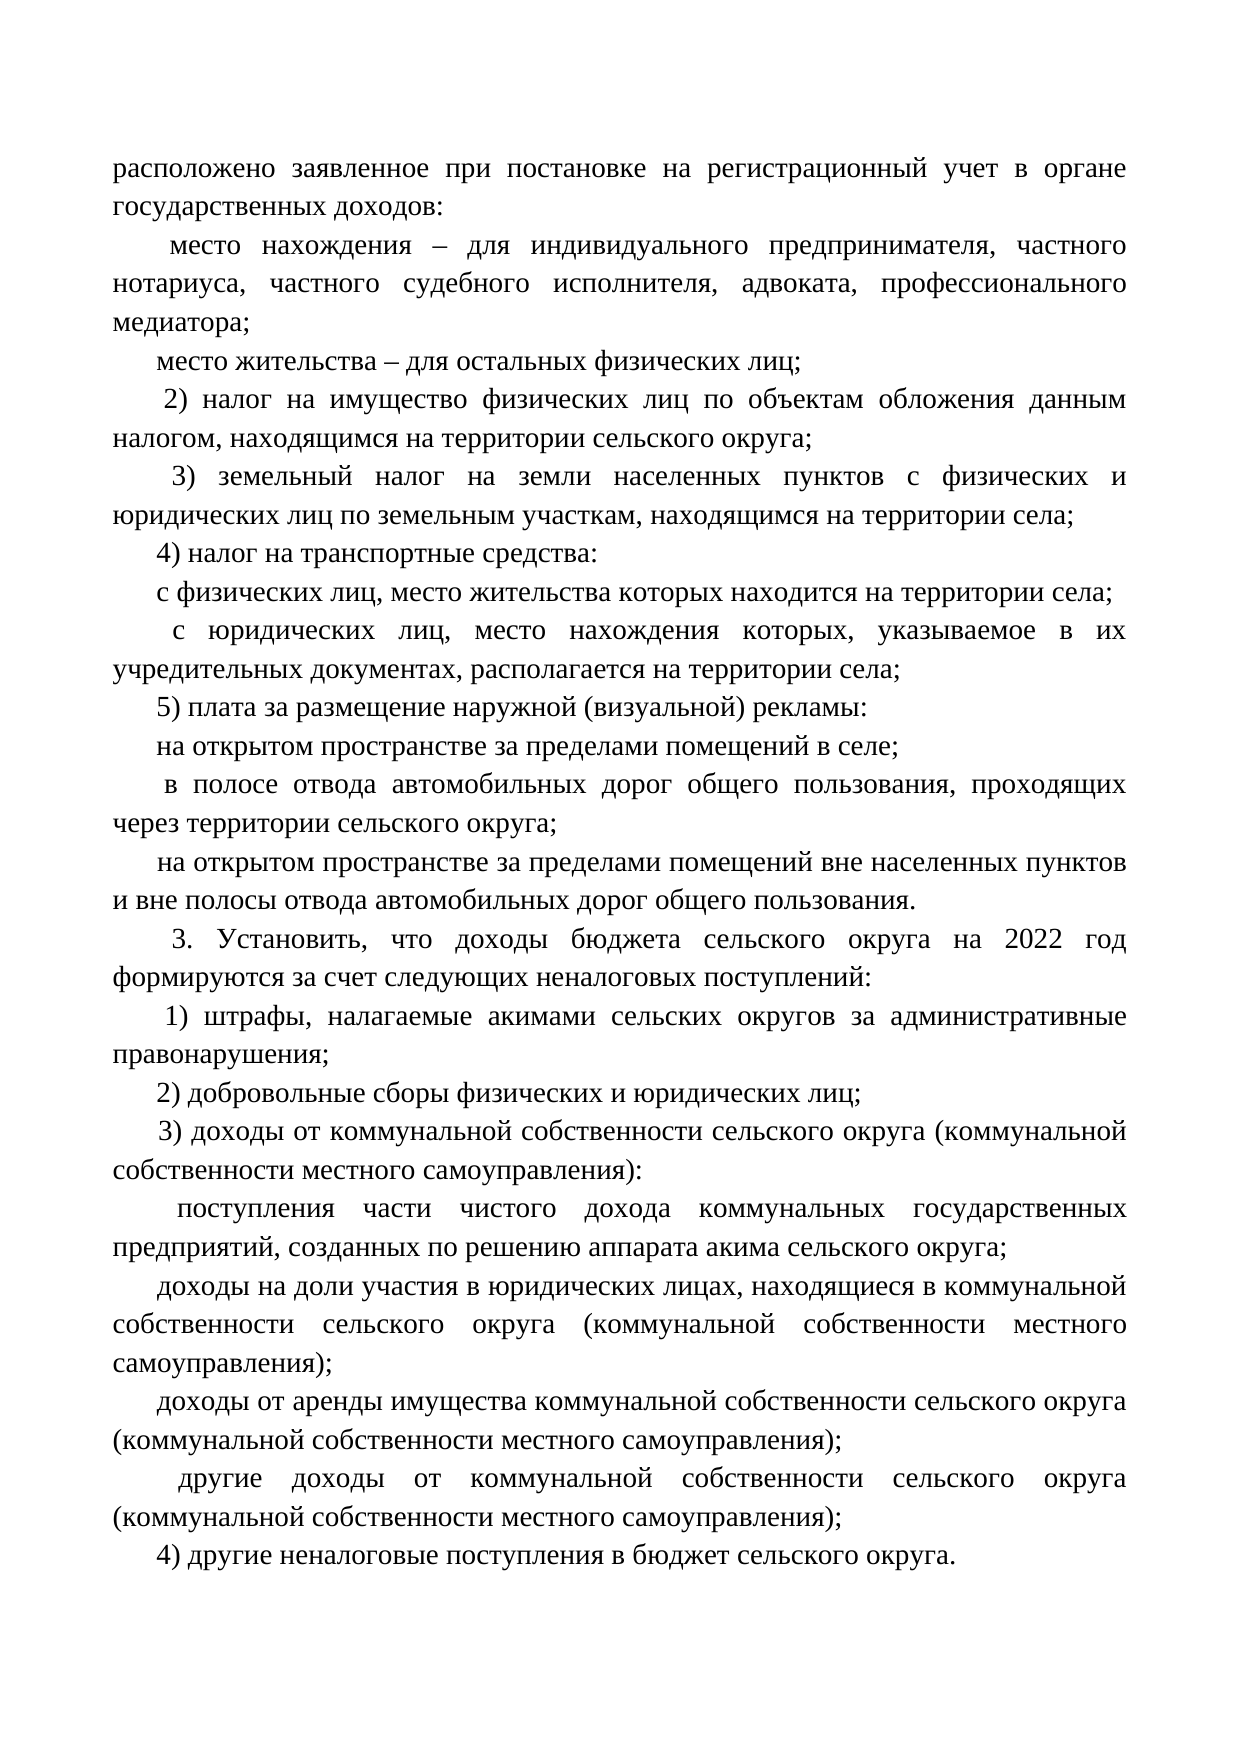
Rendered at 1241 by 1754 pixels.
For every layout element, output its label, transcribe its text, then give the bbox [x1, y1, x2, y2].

text другие доходы от коммунальной собственности сельского округа (коммунальной собственности местного самоуправления); [112, 1460, 1128, 1532]
text 3) доходы от коммунальной собственности сельского округа (коммунальной собственности местного самоуправления): [112, 1113, 1128, 1186]
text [112, 150, 1128, 222]
text с юридических лиц, место нахождения которых, указываемое в их учредительных документах, располагается на территории села; [112, 612, 1128, 684]
text 3) земельный налог на земли населенных пунктов с физических и юридических лиц по земельным участкам, находящимся на территории села; [112, 458, 1128, 530]
text место нахождения – для индивидуального предпринимателя, частного нотариуса, частного судебного исполнителя, адвоката, профессионального медиатора; [112, 227, 1128, 338]
text 2) налог на имущество физических лиц по объектам обложения данным налогом, находящимся на территории сельского округа; [112, 381, 1128, 453]
text 4) налог на транспортные средства: [112, 535, 1128, 569]
text 2) добровольные сборы физических и юридических лиц; [112, 1075, 1128, 1108]
text 5) плата за размещение наружной (визуальной) рекламы: [112, 689, 1128, 723]
text в полосе отвода автомобильных дорог общего пользования, проходящих через территории сельского округа; [112, 767, 1128, 839]
text поступления части чистого дохода коммунальных государственных предприятий, созданных по решению аппарата акима сельского округа; [112, 1191, 1128, 1263]
text место жительства – для остальных физических лиц; [112, 343, 1128, 376]
text 4) другие неналоговые поступления в бюджет сельского округа. [112, 1537, 1128, 1571]
text с физических лиц, место жительства которых находится на территории села; [112, 574, 1128, 607]
text доходы на доли участия в юридических лицах, находящиеся в коммунальной собственности сельского округа (коммунальной собственности местного самоуправления); [112, 1268, 1128, 1378]
text доходы от аренды имущества коммунальной собственности сельского округа (коммунальной собственности местного самоуправления); [112, 1383, 1128, 1455]
text на открытом пространстве за пределами помещений вне населенных пунктов и вне полосы отвода автомобильных дорог общего пользования. [112, 844, 1128, 916]
text 1) штрафы, налагаемые акимами сельских округов за административные правонарушения; [112, 998, 1128, 1070]
text на открытом пространстве за пределами помещений в селе; [112, 728, 1128, 762]
text 3. Установить, что доходы бюджета сельского округа на 2022 год формируются за счет следующих неналоговых поступлений: [112, 921, 1128, 993]
